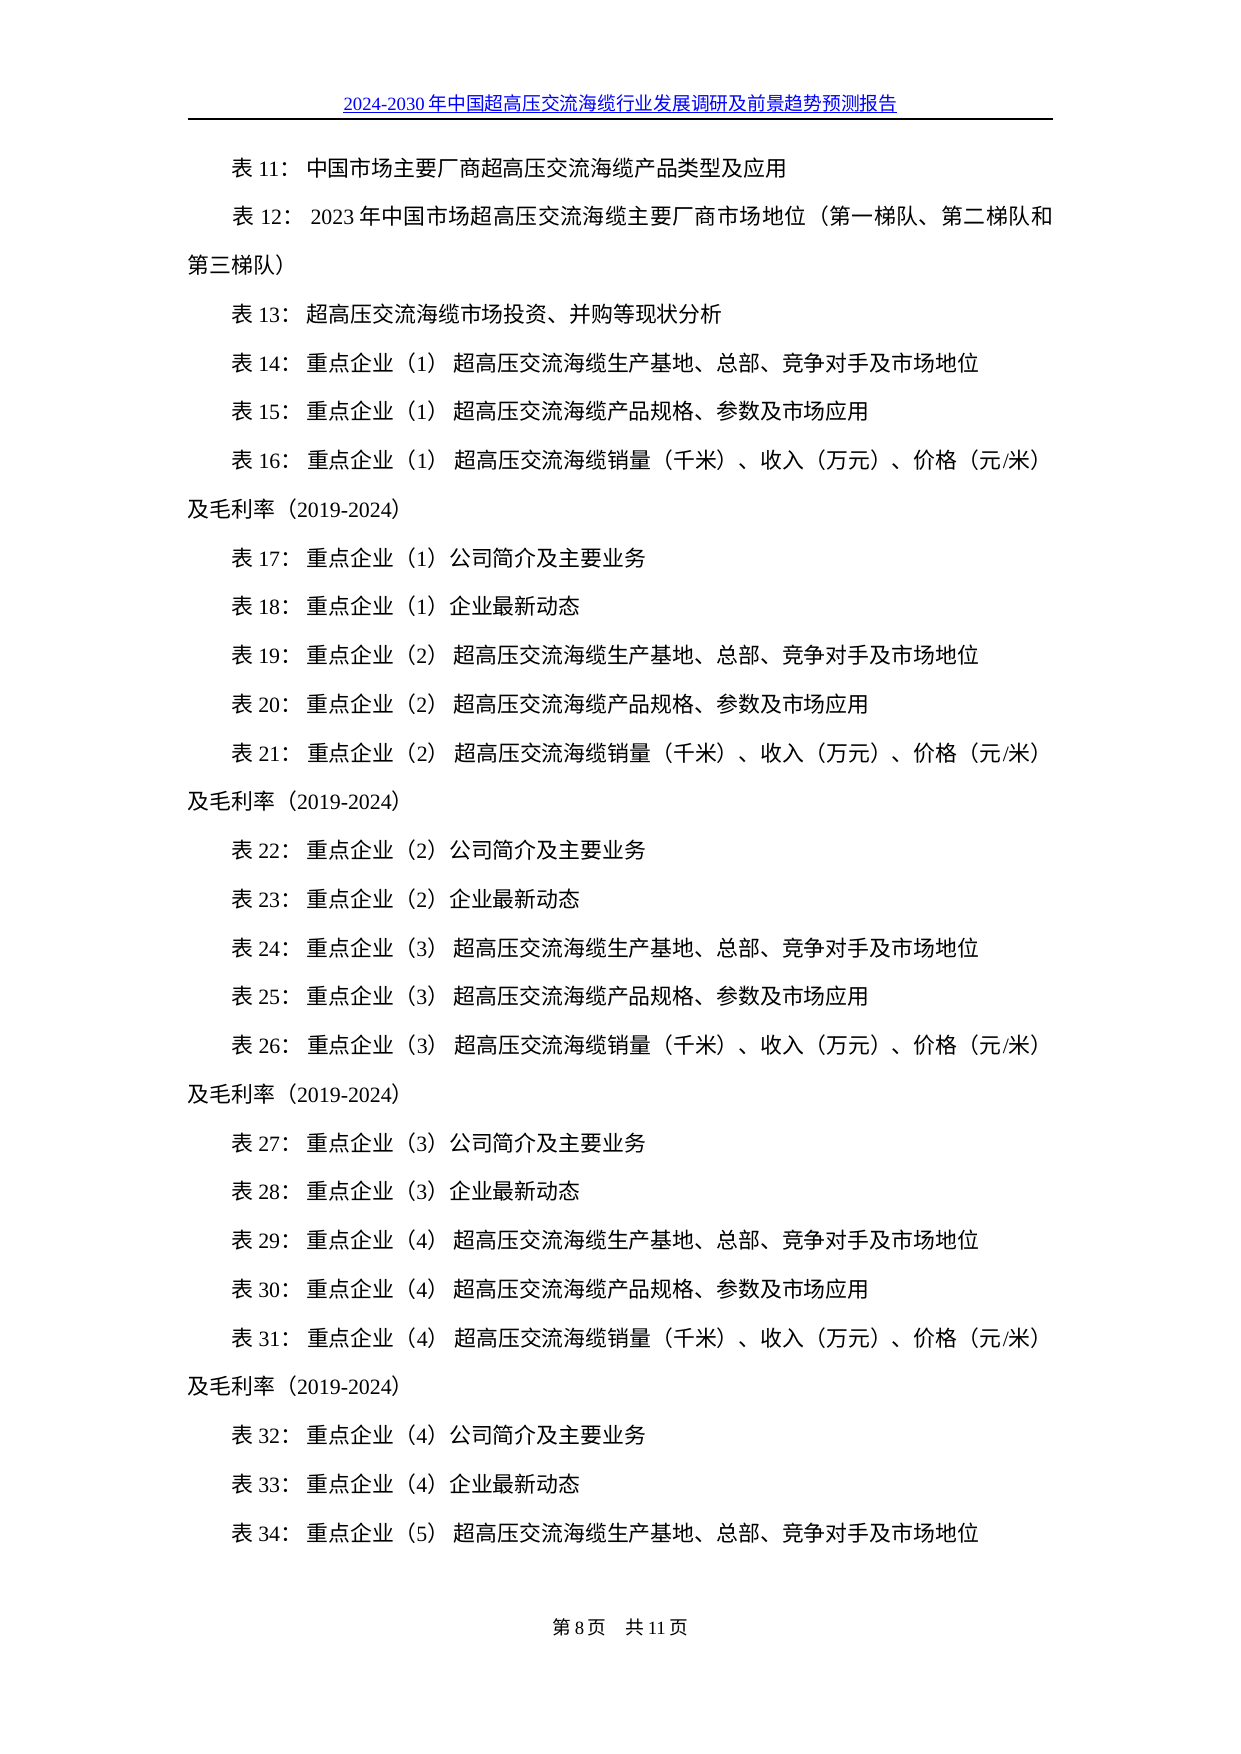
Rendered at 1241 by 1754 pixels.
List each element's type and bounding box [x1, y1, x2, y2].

text [187, 150, 1053, 1548]
